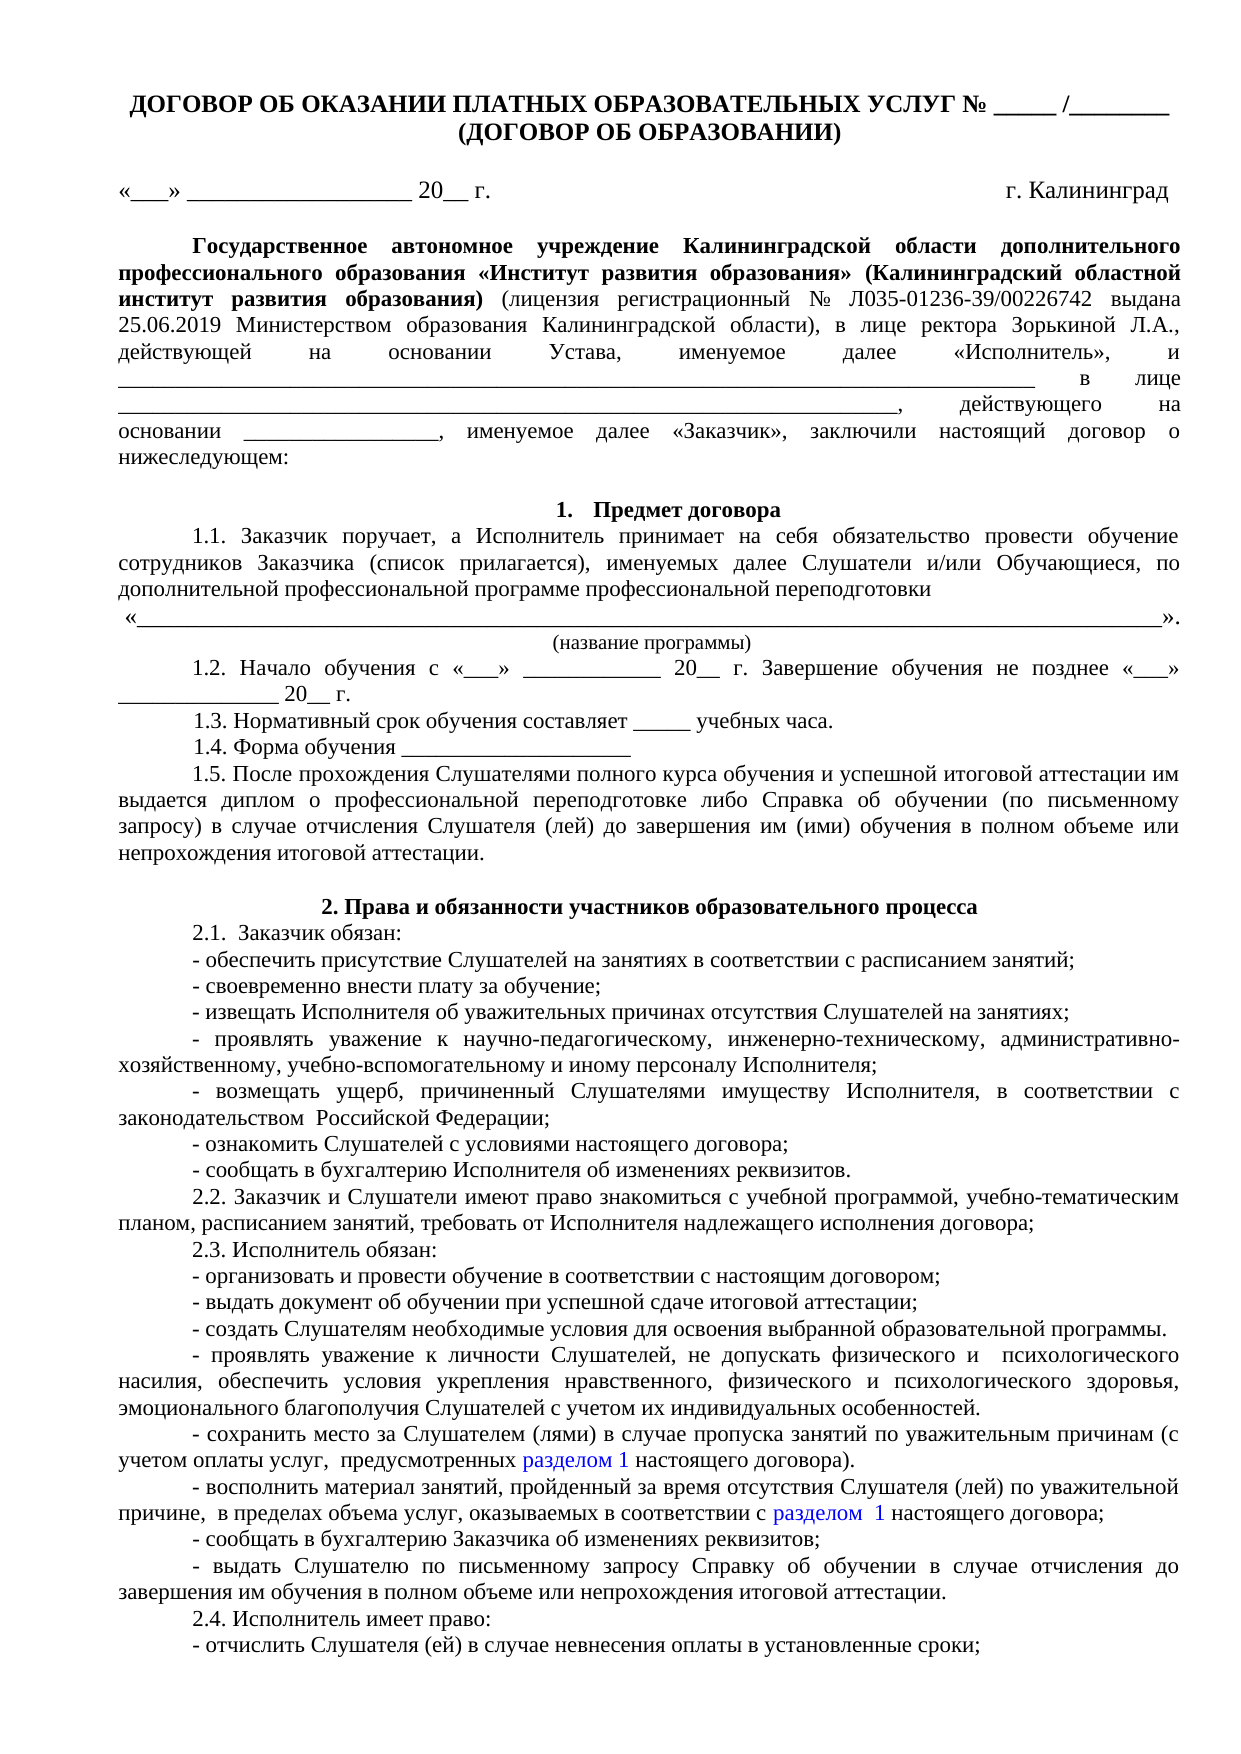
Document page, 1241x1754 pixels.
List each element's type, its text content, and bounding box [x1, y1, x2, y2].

list 2.3. Исполнитель обязан: [118, 1236, 1181, 1262]
list - своевременно внести плату за обучение; [118, 972, 1181, 998]
text «___» __________________ 20__ г. г. Калининград [118, 175, 1181, 204]
list - сообщать в бухгалтерию Исполнителя об изменениях реквизитов. [118, 1157, 1181, 1183]
text - проявлять уважение к личности Слушателей, не допускать физического и психологического насилия, обеспечить условия укрепления нравственного, физического и психологического здоровья, эмоционального благополучия Слушателей с учетом их индивидуальных особенностей. [118, 1341, 1181, 1420]
list - обеспечить присутствие Слушателей на занятиях в соответствии с расписанием занятий; [118, 946, 1181, 972]
list - выдать Слушателю по письменному запросу Справку об обучении в случае отчисления до завершения им обучения в полном объеме или непрохождения итоговой аттестации. [118, 1552, 1181, 1604]
list Предмет договора [156, 496, 1181, 522]
list - выдать документ об обучении при успешной сдаче итоговой аттестации; [118, 1288, 1181, 1315]
list - организовать и провести обучение в соответствии с настоящим договором; [118, 1262, 1181, 1288]
text - проявлять уважение к научно-педагогическому, инженерно-техническому, административно-хозяйственному, учебно-вспомогательному и иному персоналу Исполнителя; [118, 1025, 1181, 1077]
list 1.1. Заказчик поручает, а Исполнитель принимает на себя обязательство провести обучение сотрудников Заказчика (список прилагается), именуемых далее Слушатели и/или Обучающиеся, по дополнительной профессиональной программе профессиональной переподготовки [118, 522, 1181, 601]
text - возмещать ущерб, причиненный Слушателями имуществу Исполнителя, в соответствии с законодательством Российской Федерации; [118, 1077, 1181, 1130]
text Государственное автономное учреждение Калининградской области дополнительного профессионального образования «Институт развития образования» (Калининградский областной институт развития образования) (лицензия регистрационный № Л035-01236-39/00226742 выдана 25.06.2019 Министерством образования Калининградской области), в лице ректора Зорькиной Л.А., действующей на основании Устава, именуемое далее «Исполнитель», и ________________________________________________________________________________ в лице ____________________________________________________________________, действующего на основании _________________, именуемое далее «Заказчик», заключили настоящий договор о нижеследующем: [118, 232, 1181, 469]
list - сообщать в бухгалтерию Заказчика об изменениях реквизитов; [118, 1526, 1181, 1552]
list 2.4. Исполнитель имеет право: [118, 1604, 1181, 1631]
text - восполнить материал занятий, пройденный за время отсутствия Слушателя (лей) по уважительной причине, в пределах объема услуг, оказываемых в соответствии с разделом 1 настоящего договора; [118, 1473, 1181, 1526]
list (название программы) [193, 630, 1181, 654]
list 1.4. Форма обучения ____________________ [193, 733, 1181, 759]
list - отчислить Слушателя (ей) в случае невнесения оплаты в установленные сроки; [118, 1631, 1181, 1657]
text ДОГОВОР ОБ ОКАЗАНИИ ПЛАТНЫХ ОБРАЗОВАТЕЛЬНЫХ УСЛУГ № _____ /________ [118, 89, 1181, 117]
list 2. Права и обязанности участников образовательного процесса [118, 893, 1181, 919]
text (ДОГОВОР ОБ ОБРАЗОВАНИИ) [118, 117, 1181, 146]
list 2.2. Заказчик и Слушатели имеют право знакомиться с учебной программой, учебно-тематическим планом, расписанием занятий, требовать от Исполнителя надлежащего исполнения договора; [118, 1183, 1181, 1236]
list «__________________________________________________________________________________». [118, 601, 1181, 630]
list 1.2. Начало обучения с «___» ____________ 20__ г. Завершение обучения не позднее «___» ______________ 20__ г. [118, 654, 1181, 707]
text - сохранить место за Слушателем (лями) в случае пропуска занятий по уважительным причинам (с учетом оплаты услуг, предусмотренных разделом 1 настоящего договора). [118, 1420, 1181, 1473]
text - создать Слушателям необходимые условия для освоения выбранной образовательной программы. [118, 1315, 1181, 1341]
text - извещать Исполнителя об уважительных причинах отсутствия Слушателей на занятиях; [118, 998, 1181, 1025]
list 1.5. После прохождения Слушателями полного курса обучения и успешной итоговой аттестации им выдается диплом о профессиональной переподготовке либо Справка об обучении (по письменному запросу) в случае отчисления Слушателя (лей) до завершения им (ими) обучения в полном объеме или непрохождения итоговой аттестации. [118, 759, 1181, 865]
list 1.3. Нормативный срок обучения составляет _____ учебных часа. [193, 707, 1181, 733]
list 2.1. Заказчик обязан: [118, 919, 1181, 946]
text - ознакомить Слушателей с условиями настоящего договора; [118, 1130, 1181, 1157]
